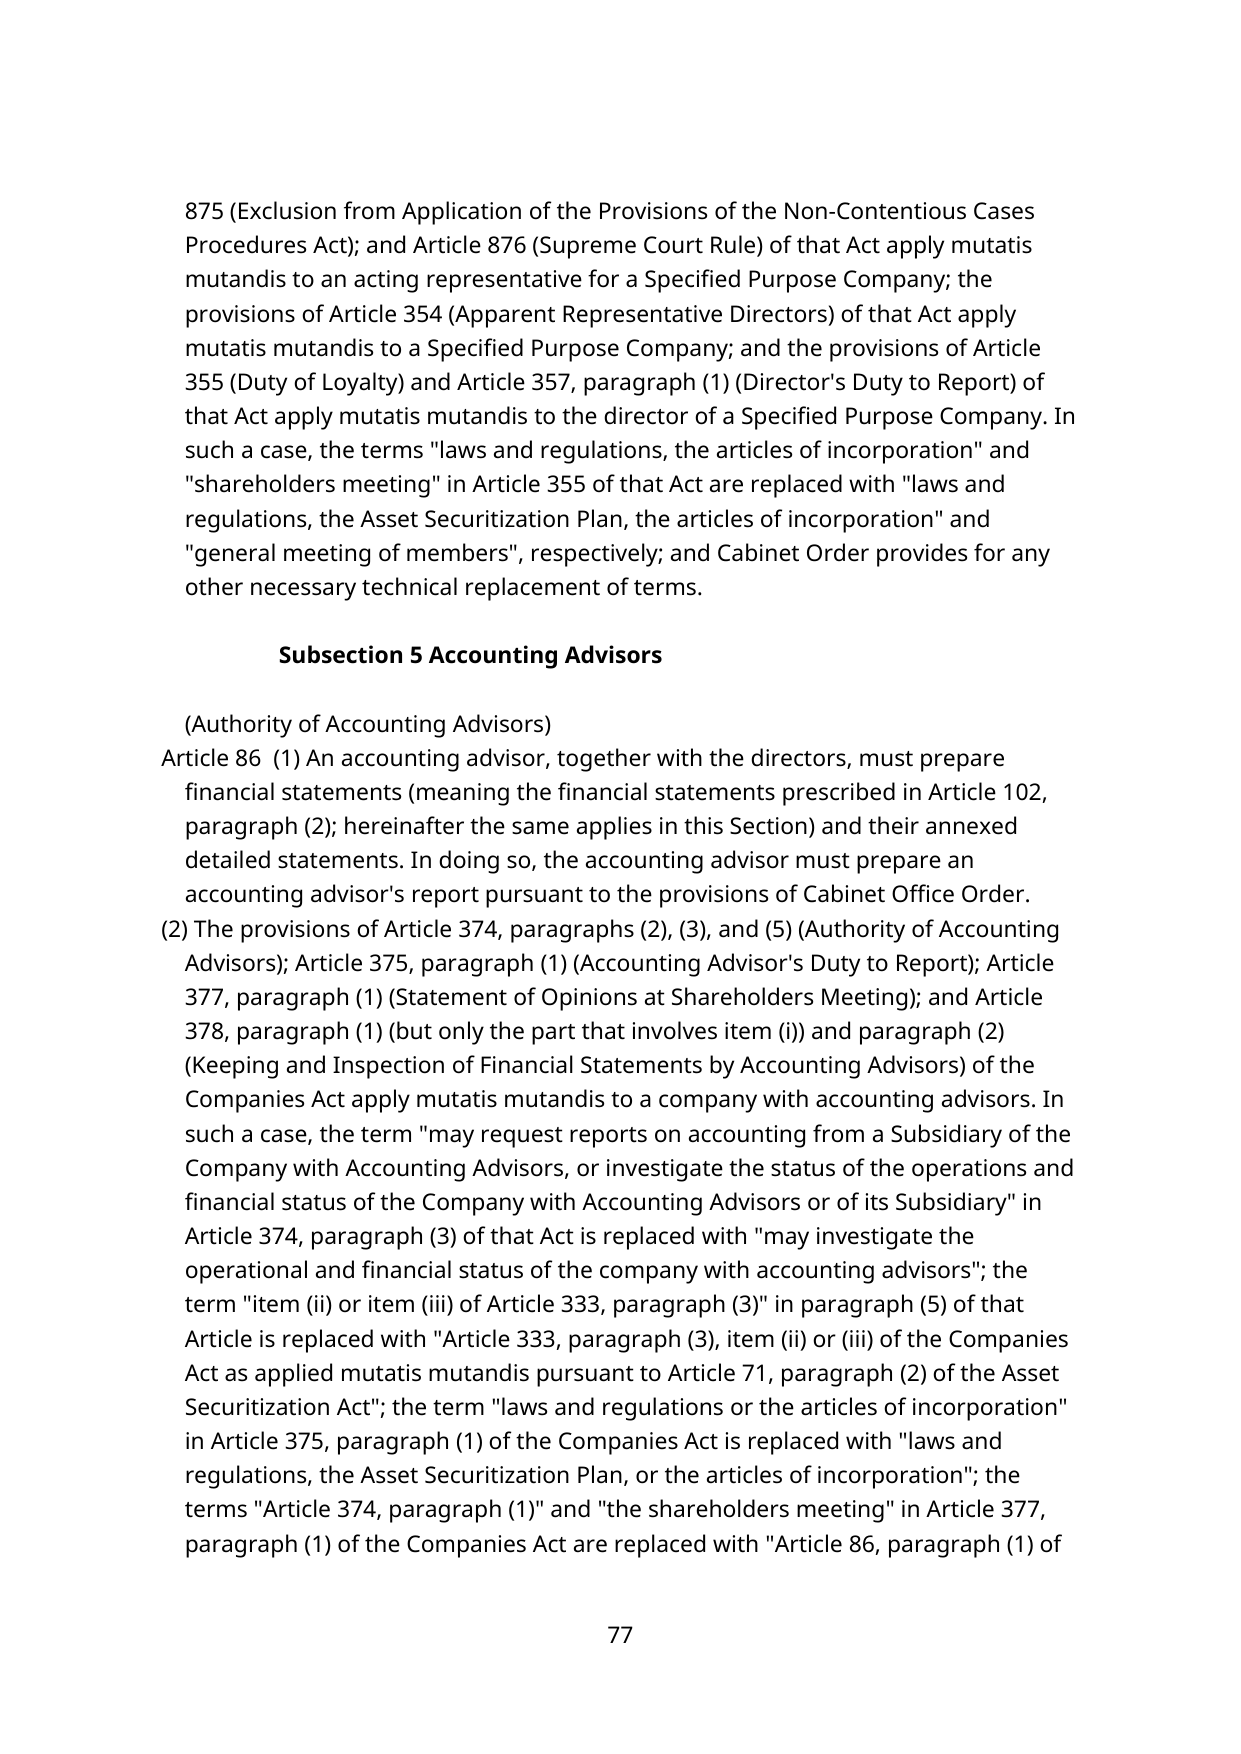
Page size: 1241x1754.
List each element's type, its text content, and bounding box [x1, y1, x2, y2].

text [161, 194, 1079, 604]
text (Authority of Accounting Advisors) [184, 706, 1079, 740]
text Subsection 5 Accounting Advisors [276, 638, 1079, 672]
text Article 86 (1) An accounting advisor, together with the directors, must prepare financial statements (meaning the financial statements prescribed in Article 102, paragraph (2); hereinafter the same applies in this Section) and their annexed detailed statements. In doing so, the accounting advisor must prepare an accounting advisor's report pursuant to the provisions of Cabinet Office Order. [161, 740, 1079, 911]
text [161, 911, 1079, 1560]
